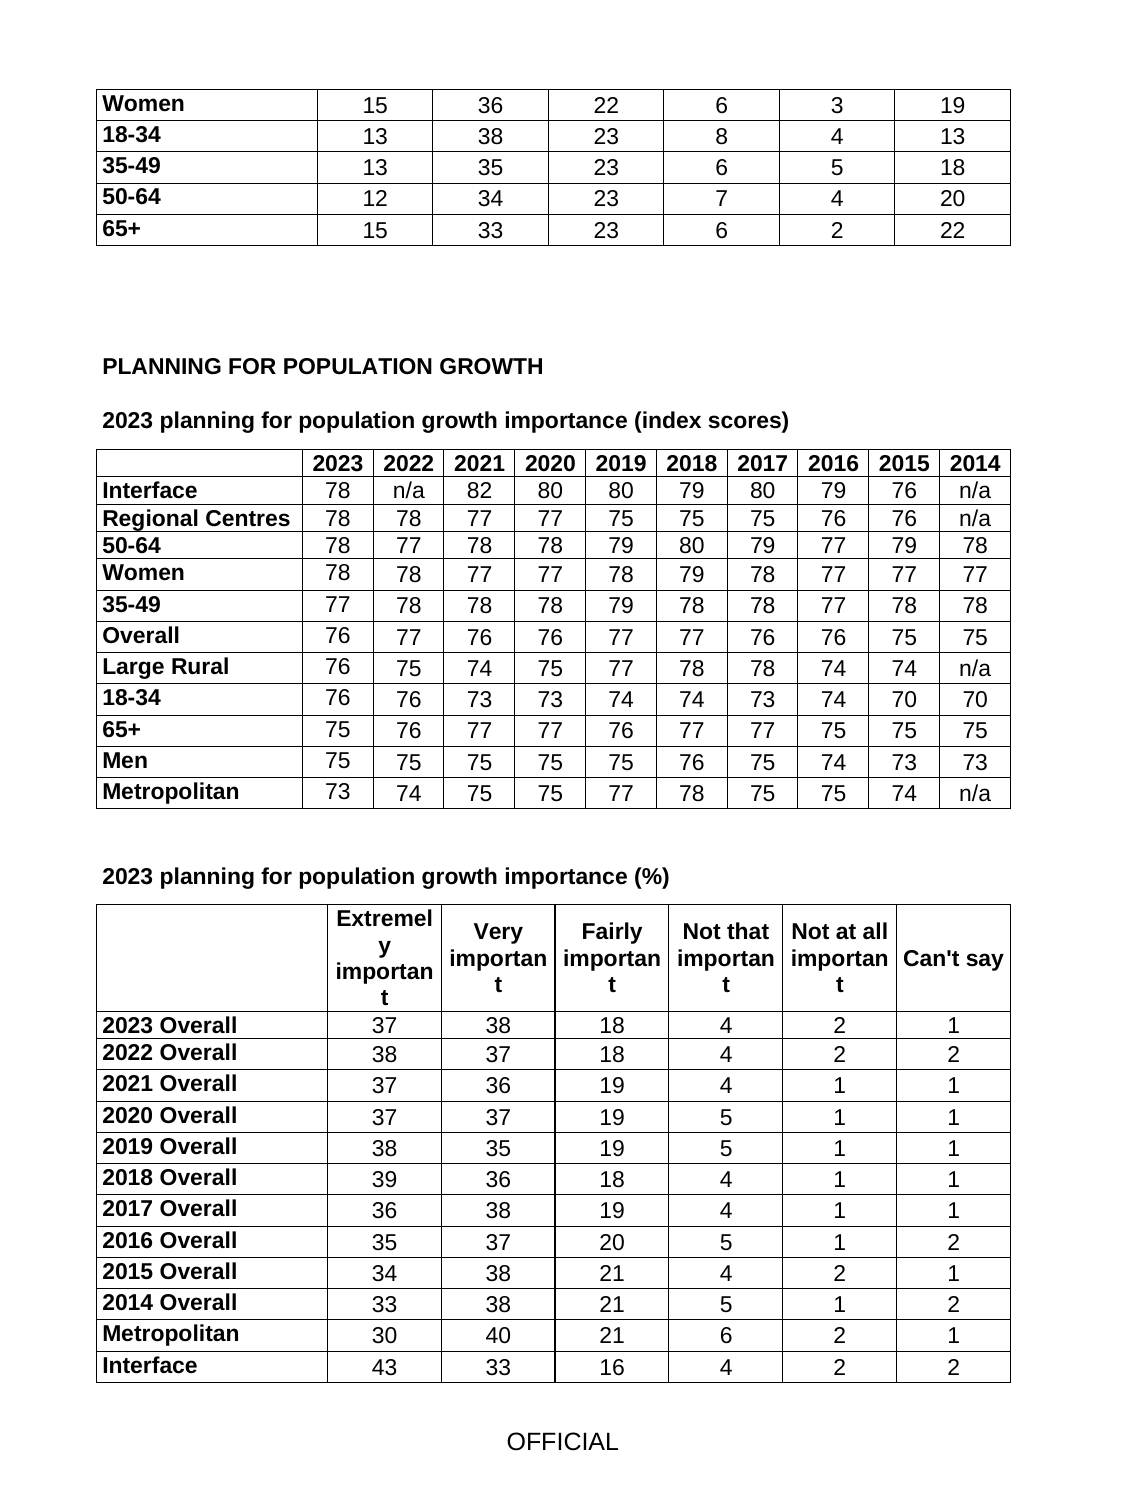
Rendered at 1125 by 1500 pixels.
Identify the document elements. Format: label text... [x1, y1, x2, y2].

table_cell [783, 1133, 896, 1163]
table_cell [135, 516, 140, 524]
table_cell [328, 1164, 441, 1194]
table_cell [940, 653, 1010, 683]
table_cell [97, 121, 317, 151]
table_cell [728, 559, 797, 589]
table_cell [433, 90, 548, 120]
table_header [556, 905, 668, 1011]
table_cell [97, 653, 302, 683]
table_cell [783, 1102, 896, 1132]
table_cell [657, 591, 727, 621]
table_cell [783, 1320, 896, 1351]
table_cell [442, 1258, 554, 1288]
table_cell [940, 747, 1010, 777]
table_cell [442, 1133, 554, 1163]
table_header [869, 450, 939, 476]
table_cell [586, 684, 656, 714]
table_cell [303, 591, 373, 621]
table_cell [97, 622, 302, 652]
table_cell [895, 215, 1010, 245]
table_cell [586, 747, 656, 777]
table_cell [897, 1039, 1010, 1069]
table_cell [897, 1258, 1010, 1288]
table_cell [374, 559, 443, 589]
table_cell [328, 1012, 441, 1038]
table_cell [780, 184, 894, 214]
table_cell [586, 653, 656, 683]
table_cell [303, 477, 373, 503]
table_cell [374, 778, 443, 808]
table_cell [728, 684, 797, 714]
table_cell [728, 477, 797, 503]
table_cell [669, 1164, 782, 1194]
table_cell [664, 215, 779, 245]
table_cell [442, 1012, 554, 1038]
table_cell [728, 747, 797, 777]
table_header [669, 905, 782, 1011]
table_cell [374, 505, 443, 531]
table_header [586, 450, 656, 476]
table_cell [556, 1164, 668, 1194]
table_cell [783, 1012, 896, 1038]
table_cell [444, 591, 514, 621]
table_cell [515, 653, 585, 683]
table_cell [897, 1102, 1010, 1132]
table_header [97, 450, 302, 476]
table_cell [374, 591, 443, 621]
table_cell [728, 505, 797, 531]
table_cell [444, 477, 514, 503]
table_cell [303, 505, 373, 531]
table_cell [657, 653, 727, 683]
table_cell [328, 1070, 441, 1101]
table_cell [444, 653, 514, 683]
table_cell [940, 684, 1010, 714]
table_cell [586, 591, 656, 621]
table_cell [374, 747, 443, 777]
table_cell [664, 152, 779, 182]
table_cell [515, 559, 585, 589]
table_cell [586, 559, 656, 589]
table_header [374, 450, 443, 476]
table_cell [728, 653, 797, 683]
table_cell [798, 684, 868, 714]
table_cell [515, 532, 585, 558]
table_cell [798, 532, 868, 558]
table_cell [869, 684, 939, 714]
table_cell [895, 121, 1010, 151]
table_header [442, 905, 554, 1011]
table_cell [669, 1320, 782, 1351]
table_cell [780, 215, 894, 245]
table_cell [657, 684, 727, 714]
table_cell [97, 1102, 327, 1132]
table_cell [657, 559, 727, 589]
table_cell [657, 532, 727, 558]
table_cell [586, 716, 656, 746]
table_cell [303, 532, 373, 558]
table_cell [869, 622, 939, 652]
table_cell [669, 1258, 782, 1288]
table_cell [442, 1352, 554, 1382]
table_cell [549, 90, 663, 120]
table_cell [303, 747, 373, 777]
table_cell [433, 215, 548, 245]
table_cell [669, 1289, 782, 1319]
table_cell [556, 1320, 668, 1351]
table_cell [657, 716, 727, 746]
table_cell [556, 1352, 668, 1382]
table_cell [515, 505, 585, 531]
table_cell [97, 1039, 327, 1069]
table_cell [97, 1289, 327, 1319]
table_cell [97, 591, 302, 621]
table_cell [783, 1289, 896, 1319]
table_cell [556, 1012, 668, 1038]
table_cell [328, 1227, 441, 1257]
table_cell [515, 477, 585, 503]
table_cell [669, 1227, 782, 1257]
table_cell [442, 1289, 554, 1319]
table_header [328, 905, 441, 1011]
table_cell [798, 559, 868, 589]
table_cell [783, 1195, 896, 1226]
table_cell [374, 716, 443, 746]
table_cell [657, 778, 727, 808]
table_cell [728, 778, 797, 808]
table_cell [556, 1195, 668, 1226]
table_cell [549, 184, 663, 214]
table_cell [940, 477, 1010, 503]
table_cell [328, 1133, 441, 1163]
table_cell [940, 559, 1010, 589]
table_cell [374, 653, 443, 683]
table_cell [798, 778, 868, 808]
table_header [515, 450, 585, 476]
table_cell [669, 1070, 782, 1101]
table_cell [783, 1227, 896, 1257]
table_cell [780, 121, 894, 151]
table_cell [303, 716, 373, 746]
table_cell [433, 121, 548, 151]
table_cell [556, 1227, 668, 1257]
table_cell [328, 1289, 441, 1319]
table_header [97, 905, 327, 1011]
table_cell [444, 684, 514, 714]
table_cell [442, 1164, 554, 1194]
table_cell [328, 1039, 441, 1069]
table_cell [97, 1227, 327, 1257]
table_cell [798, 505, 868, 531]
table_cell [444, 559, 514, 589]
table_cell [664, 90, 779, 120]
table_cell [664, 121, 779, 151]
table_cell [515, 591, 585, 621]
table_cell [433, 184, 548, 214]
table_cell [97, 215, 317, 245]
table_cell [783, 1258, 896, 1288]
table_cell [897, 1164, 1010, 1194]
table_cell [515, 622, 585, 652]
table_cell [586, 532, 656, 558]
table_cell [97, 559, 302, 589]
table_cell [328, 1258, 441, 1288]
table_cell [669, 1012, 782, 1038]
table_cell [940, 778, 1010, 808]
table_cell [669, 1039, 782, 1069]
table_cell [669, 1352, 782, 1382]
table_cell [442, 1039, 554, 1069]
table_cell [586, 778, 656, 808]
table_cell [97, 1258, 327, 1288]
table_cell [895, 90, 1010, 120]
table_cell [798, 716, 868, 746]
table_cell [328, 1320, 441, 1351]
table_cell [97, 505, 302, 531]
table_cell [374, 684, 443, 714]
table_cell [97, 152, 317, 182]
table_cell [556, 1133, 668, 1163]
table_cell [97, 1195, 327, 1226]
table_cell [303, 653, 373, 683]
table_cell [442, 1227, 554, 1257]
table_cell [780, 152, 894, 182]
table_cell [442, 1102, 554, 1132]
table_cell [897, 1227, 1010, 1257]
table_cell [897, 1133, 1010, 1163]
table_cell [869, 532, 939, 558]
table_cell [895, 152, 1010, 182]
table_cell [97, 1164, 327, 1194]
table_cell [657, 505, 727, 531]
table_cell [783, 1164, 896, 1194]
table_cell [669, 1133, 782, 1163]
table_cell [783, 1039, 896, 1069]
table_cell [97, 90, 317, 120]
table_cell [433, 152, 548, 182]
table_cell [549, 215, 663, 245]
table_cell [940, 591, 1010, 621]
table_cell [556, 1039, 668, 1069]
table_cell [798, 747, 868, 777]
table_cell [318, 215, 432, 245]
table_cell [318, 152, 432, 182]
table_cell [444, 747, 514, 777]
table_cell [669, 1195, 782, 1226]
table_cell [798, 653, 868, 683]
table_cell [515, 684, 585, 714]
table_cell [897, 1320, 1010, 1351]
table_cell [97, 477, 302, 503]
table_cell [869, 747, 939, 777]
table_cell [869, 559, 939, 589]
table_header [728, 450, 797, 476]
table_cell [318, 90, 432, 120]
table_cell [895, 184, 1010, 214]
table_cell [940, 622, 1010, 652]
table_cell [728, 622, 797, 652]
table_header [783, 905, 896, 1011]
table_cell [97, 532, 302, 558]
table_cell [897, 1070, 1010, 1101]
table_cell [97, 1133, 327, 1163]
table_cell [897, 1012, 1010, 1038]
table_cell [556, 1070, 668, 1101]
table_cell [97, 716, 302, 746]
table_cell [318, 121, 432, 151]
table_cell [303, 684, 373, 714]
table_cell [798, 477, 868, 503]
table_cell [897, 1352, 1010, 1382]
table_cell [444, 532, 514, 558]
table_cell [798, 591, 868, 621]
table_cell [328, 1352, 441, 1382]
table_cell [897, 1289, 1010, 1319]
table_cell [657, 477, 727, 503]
text 2023 planning for population growth importance (%) [102, 863, 1096, 889]
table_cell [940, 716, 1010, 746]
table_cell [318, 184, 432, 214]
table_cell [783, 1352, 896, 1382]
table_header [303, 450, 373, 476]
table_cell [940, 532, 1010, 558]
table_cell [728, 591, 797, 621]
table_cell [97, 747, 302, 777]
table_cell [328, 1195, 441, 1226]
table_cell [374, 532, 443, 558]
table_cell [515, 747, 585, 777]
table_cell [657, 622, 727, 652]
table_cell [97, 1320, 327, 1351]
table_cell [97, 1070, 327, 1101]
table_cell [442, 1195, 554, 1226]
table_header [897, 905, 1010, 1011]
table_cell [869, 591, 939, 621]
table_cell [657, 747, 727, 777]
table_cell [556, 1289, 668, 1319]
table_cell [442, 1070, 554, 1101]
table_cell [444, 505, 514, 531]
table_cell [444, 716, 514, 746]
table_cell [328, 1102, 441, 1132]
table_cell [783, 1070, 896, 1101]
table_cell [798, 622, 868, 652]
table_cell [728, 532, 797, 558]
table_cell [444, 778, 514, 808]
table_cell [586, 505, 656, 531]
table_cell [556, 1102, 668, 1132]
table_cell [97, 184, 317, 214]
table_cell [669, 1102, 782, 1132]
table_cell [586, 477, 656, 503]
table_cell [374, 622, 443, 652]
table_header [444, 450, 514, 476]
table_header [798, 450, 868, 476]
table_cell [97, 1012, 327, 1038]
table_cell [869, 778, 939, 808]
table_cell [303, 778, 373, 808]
text 2023 planning for population growth importance (index scores) [102, 407, 1096, 434]
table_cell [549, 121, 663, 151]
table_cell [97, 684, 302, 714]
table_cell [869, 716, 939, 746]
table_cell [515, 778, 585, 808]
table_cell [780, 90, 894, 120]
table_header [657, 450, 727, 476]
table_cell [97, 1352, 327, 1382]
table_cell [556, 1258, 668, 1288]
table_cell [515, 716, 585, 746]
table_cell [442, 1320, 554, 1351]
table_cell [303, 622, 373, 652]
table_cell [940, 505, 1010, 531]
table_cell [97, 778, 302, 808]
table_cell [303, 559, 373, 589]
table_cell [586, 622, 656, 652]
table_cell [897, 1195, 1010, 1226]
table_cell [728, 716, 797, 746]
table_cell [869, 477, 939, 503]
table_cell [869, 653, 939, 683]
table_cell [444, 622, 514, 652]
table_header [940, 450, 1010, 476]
text PLANNING FOR POPULATION GROWTH [102, 353, 1096, 380]
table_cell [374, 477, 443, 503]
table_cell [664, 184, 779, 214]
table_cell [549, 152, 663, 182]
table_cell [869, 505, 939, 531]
